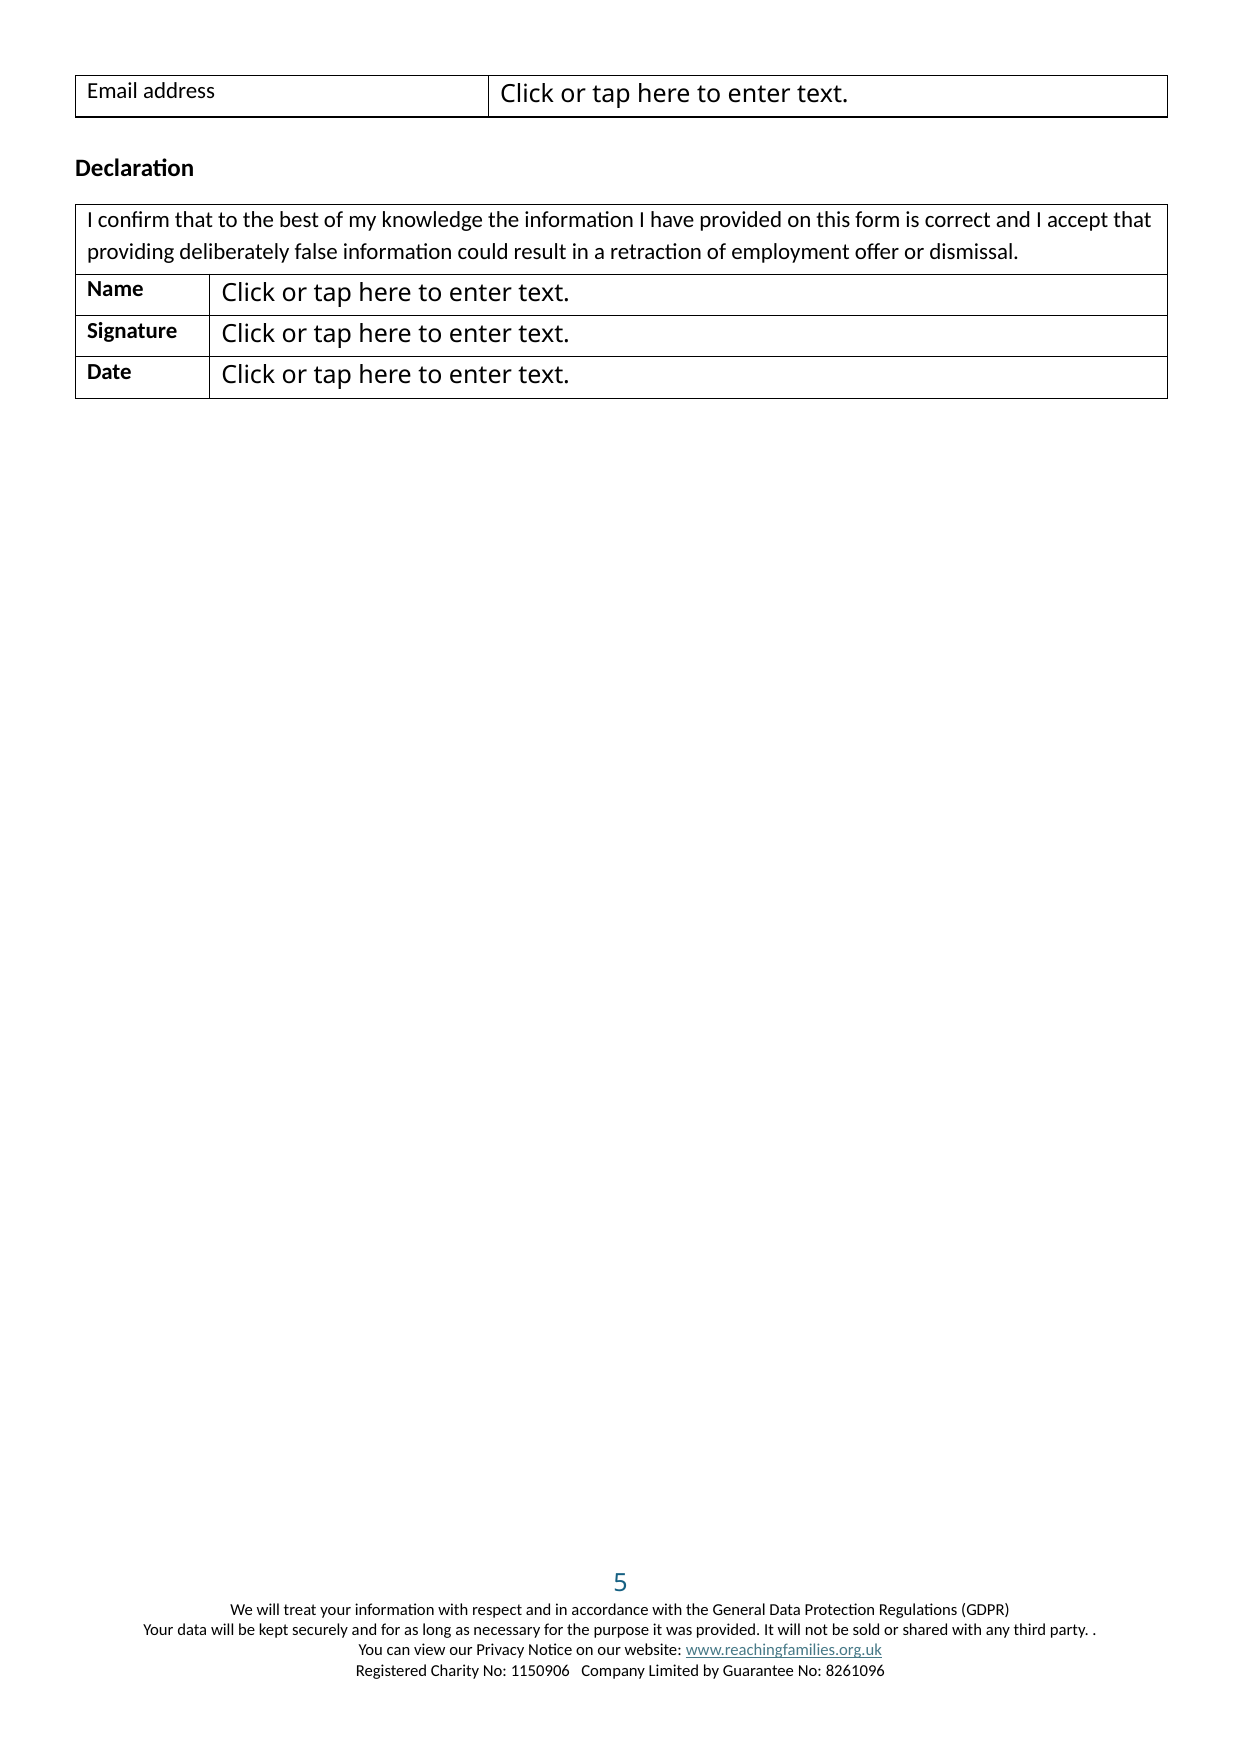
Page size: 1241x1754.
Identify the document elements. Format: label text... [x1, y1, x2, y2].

text Declaration [75, 152, 1165, 183]
table_header I confirm that to the best of my knowledge the information I have provided on this form is correct and I accept that providing deliberately false information could result in a retraction of employment offer or dismissal. [76, 205, 1167, 273]
table_cell Name [76, 275, 209, 315]
table_cell Date [76, 357, 209, 397]
table_cell Email address [76, 76, 488, 116]
table_cell Signature [76, 316, 209, 356]
